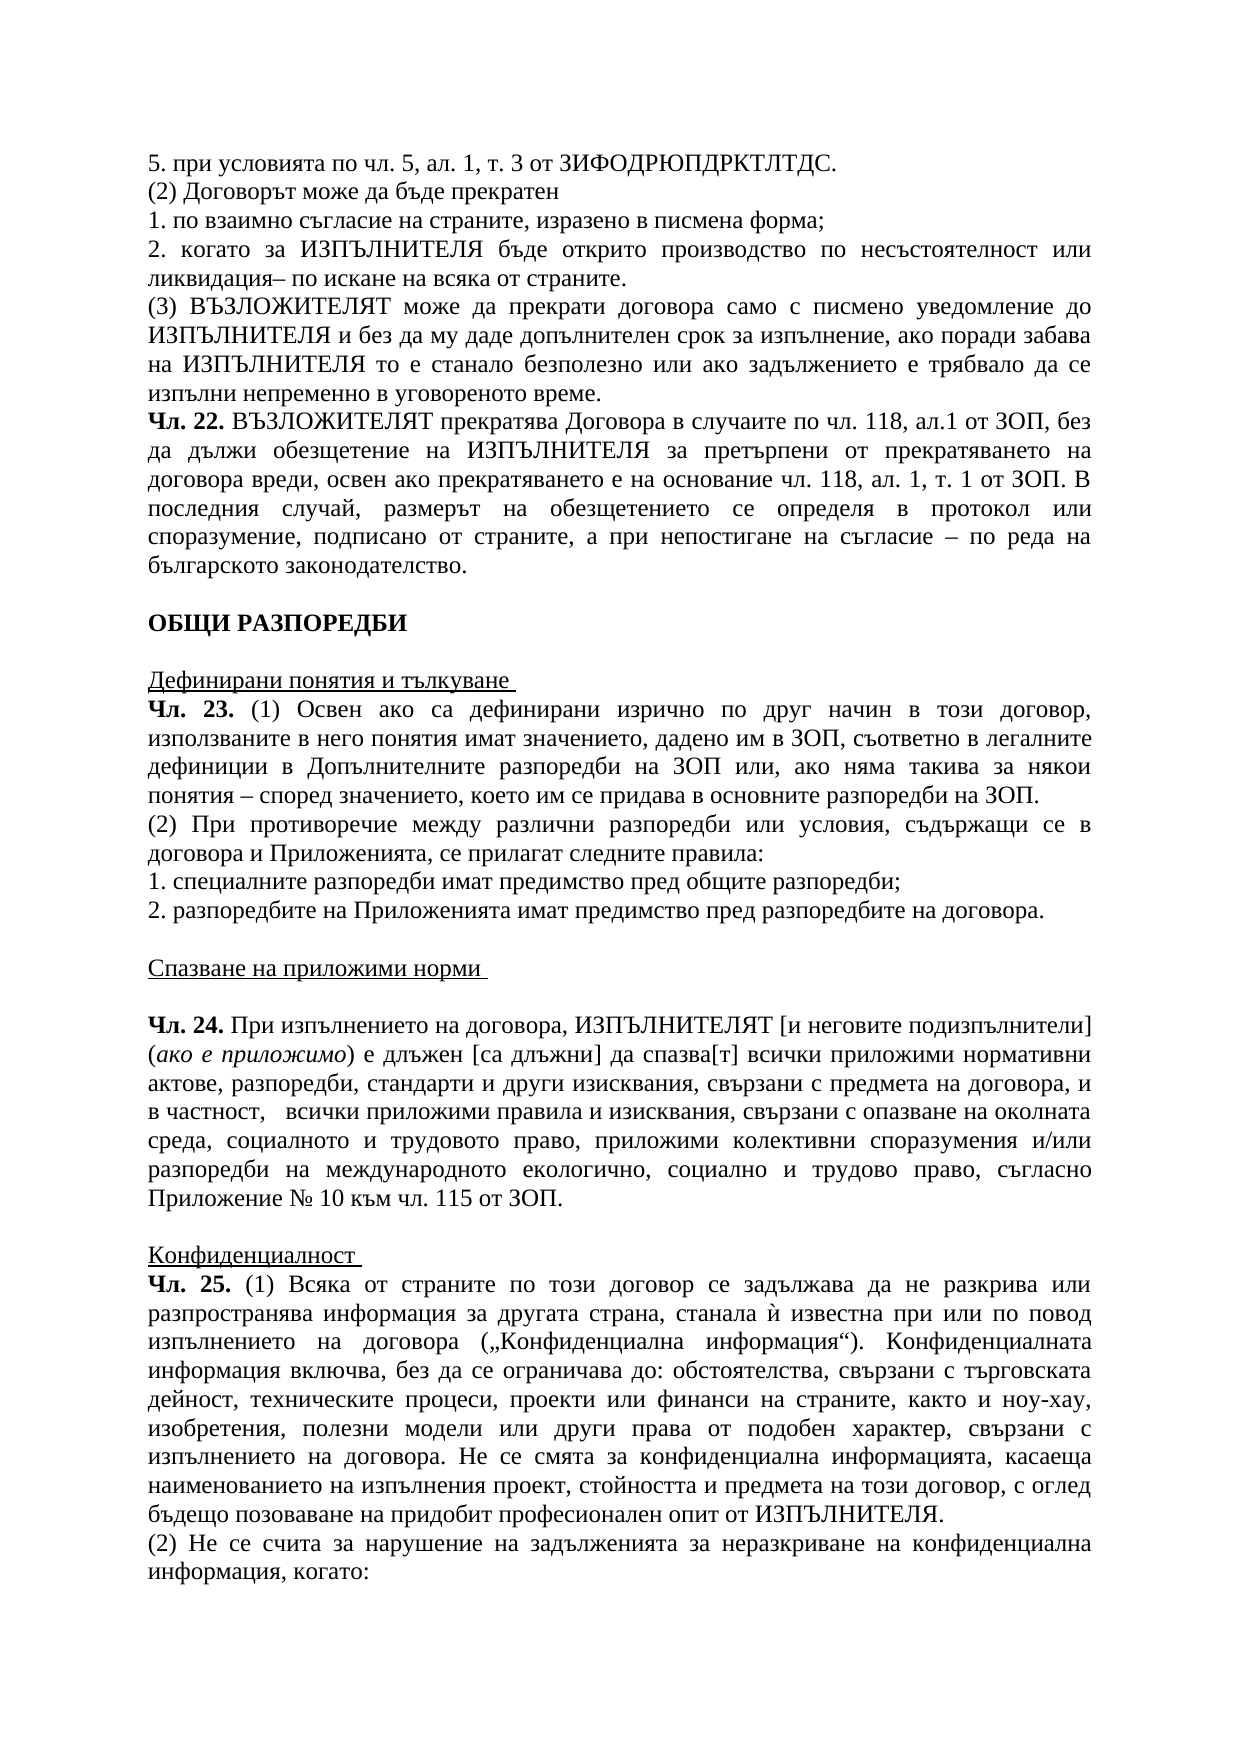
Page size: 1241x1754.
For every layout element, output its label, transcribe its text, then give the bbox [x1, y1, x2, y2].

text Чл. 22. ВЪЗЛОЖИТЕЛЯТ прекратява Договора в случаите по чл. 118, ал.1 от ЗОП, без да дължи обезщетение на ИЗПЪЛНИТЕЛЯ за претърпени от прекратяването на договора вреди, освен ако прекратяването е на основание чл. 118, ал. 1, т. 1 от ЗОП. В последния случай, размерът на обезщетението се определя в протокол или споразумение, подписано от страните, а при непостигане на съгласие – по реда на българското законодателство. [148, 406, 1093, 579]
text 1. по взаимно съгласие на страните, изразено в писмена форма; [148, 205, 1093, 234]
text Чл. 24. При изпълнението на договора, ИЗПЪЛНИТЕЛЯТ [и неговите подизпълнители] (ако е приложимо) е длъжен [са длъжни] да спазва[т] всички приложими нормативни актове, разпоредби, стандарти и други изисквания, свързани с предмета на договора, и в частност, всички приложими правила и изисквания, свързани с опазване на околната среда, социалното и трудовото право, приложими колективни споразумения и/или разпоредби на международното екологично, социално и трудово право, съгласно Приложение № 10 към чл. 115 от ЗОП. [148, 1010, 1093, 1211]
text 2. разпоредбите на Приложенията имат предимство пред разпоредбите на договора. [148, 895, 1093, 924]
text Дефинирани понятия и тълкуване [148, 665, 1093, 694]
text 1. специалните разпоредби имат предимство пред общите разпоредби; [148, 866, 1093, 895]
text 2. когато за ИЗПЪЛНИТЕЛЯ бъде открито производство по несъстоятелност или ликвидация– по искане на всяка от страните. [148, 234, 1093, 291]
text Чл. 23. (1) Освен ако са дефинирани изрично по друг начин в този договор, използваните в него понятия имат значението, дадено им в ЗОП, съответно в легалните дефиниции в Допълнителните разпоредби на ЗОП или, ако няма такива за някои понятия – според значението, което им се придава в основните разпоредби на ЗОП. [148, 694, 1093, 809]
text 5. при условията по чл. 5, ал. 1, т. 3 от ЗИФОДРЮПДРКТЛТДС. [148, 148, 1093, 176]
text (2) Не се счита за нарушение на задълженията за неразкриване на конфиденциална информация, когато: [148, 1528, 1093, 1585]
text Спазване на приложими норми [148, 953, 1093, 981]
text (2) При противоречие между различни разпоредби или условия, съдържащи се в договора и Приложенията, се прилагат следните правила: [148, 809, 1093, 866]
text ОБЩИ РАЗПОРЕДБИ [148, 608, 1093, 636]
text (2) Договорът може да бъде прекратен [148, 176, 1093, 205]
text (3) ВЪЗЛОЖИТЕЛЯТ може да прекрати договора само с писмено уведомление до ИЗПЪЛНИТЕЛЯ и без да му даде допълнителен срок за изпълнение, ако поради забава на ИЗПЪЛНИТЕЛЯ то е станало безполезно или ако задължението е трябвало да се изпълни непременно в уговореното време. [148, 291, 1093, 406]
text Чл. 25. (1) Всяка от страните по този договор се задължава да не разкрива или разпространява информация за другата страна, станала ѝ известна при или по повод изпълнението на договора („Конфиденциална информация“). Конфиденциалната информация включва, без да се ограничава до: обстоятелства, свързани с търговската дейност, техническите процеси, проекти или финанси на страните, както и ноу-хау, изобретения, полезни модели или други права от подобен характер, свързани с изпълнението на договора. Не се смята за конфиденциална информацията, касаеща наименованието на изпълнения проект, стойността и предмета на този договор, с оглед бъдещо позоваване на придобит професионален опит от ИЗПЪЛНИТЕЛЯ. [148, 1269, 1093, 1528]
text Конфиденциалност [148, 1240, 1093, 1269]
